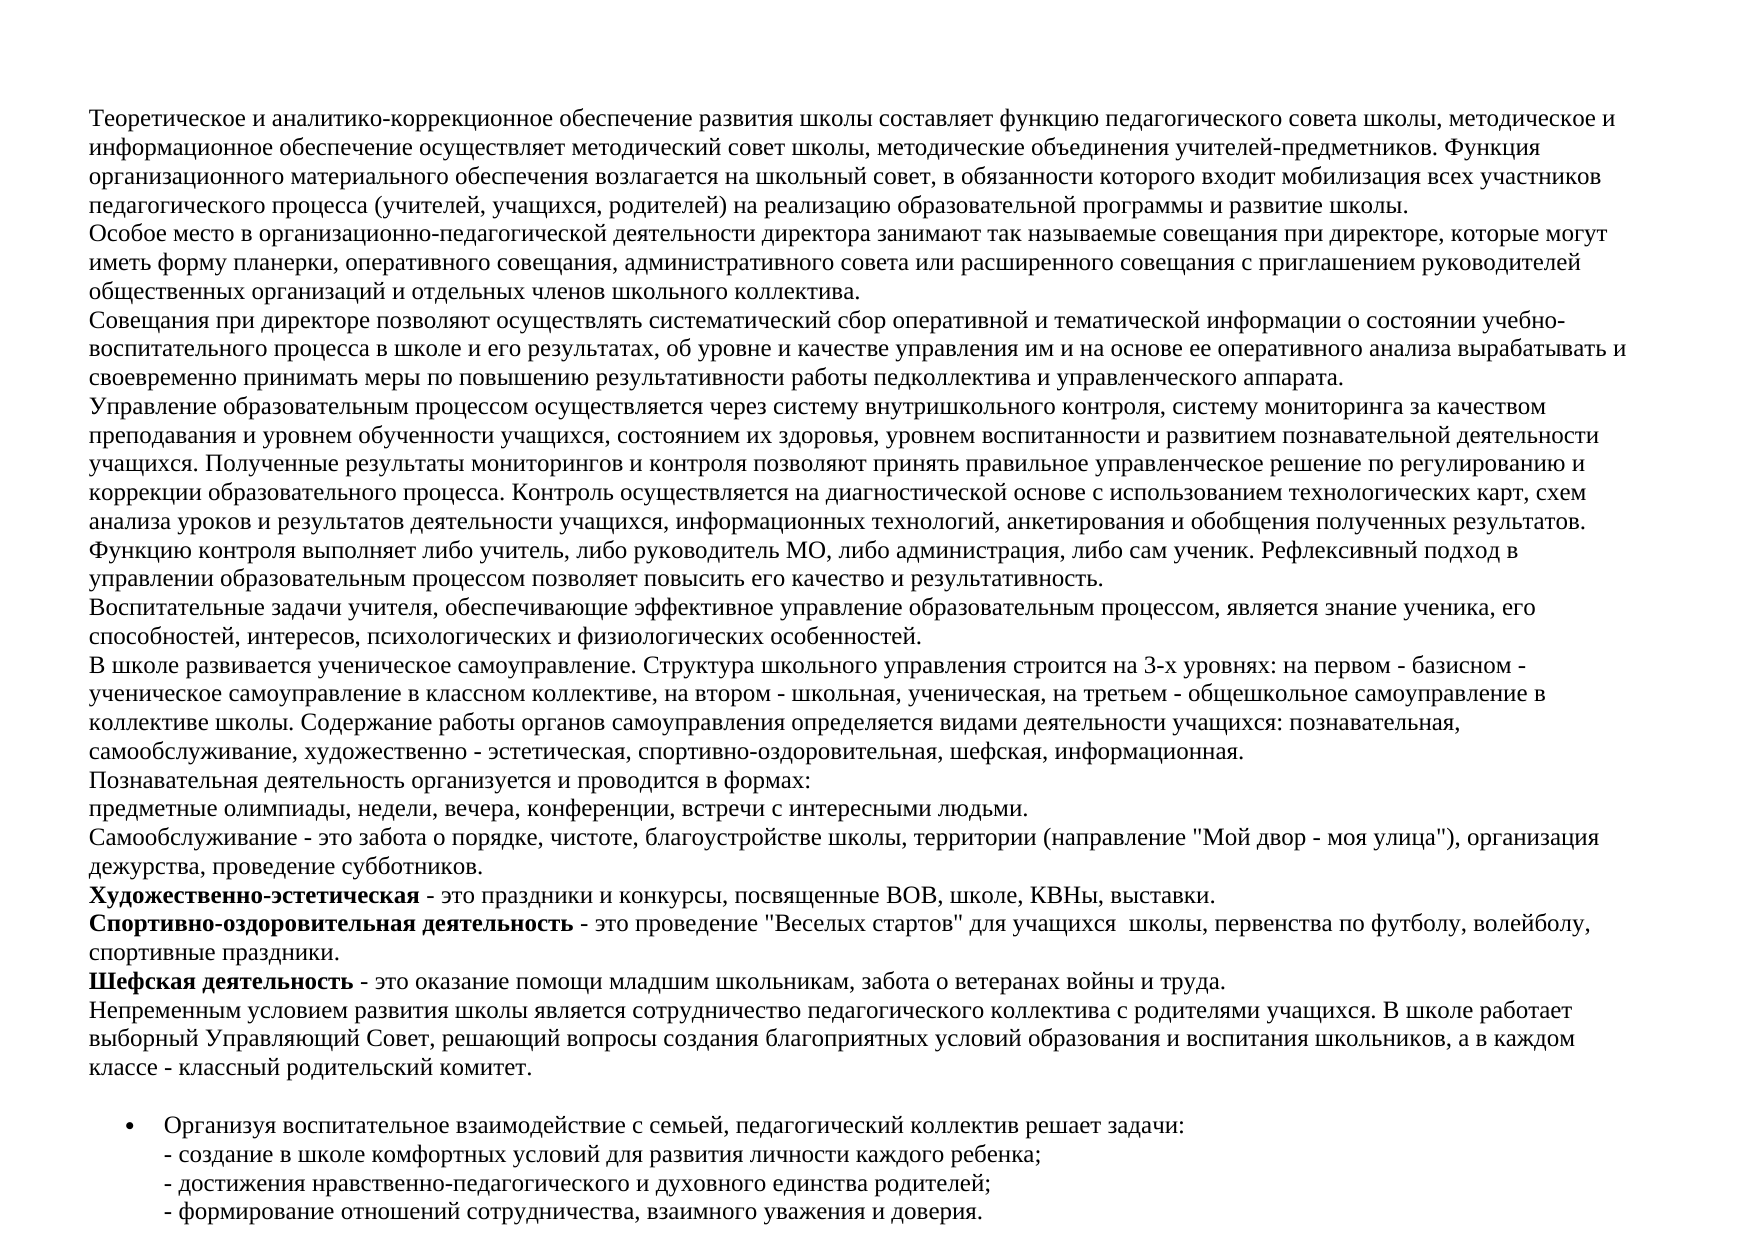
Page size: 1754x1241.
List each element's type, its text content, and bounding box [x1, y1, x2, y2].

list Организуя воспитательное взаимодействие с семьей, педагогический коллектив решает задачи: - создание в школе комфортных условий для развития личности каждого ребенка; - достижения нравственно-педагогического и духовного единства родителей; - формирование отношений сотрудничества, взаимного уважения и доверия. [126, 1110, 1636, 1225]
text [89, 103, 1636, 1081]
